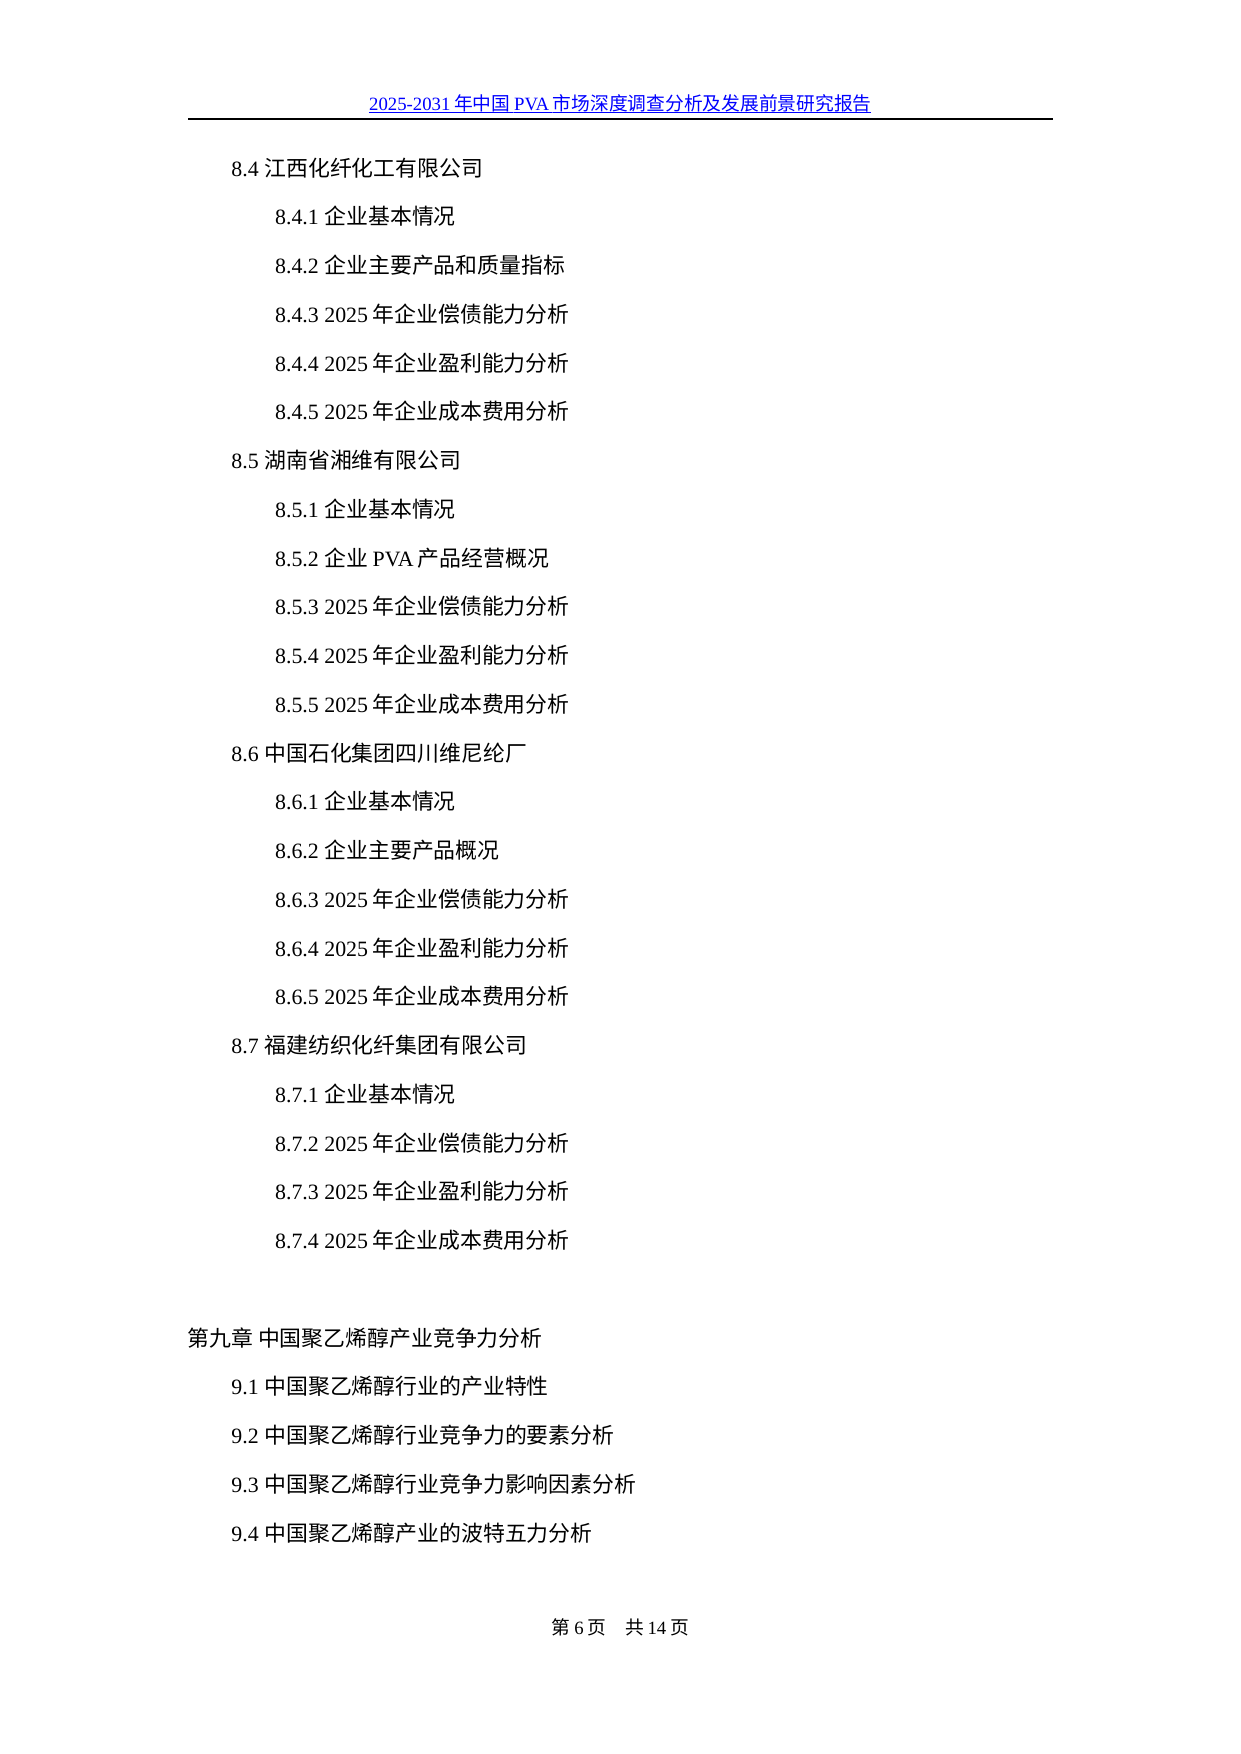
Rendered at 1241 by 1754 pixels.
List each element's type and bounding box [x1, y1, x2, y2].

text [187, 150, 1053, 1548]
